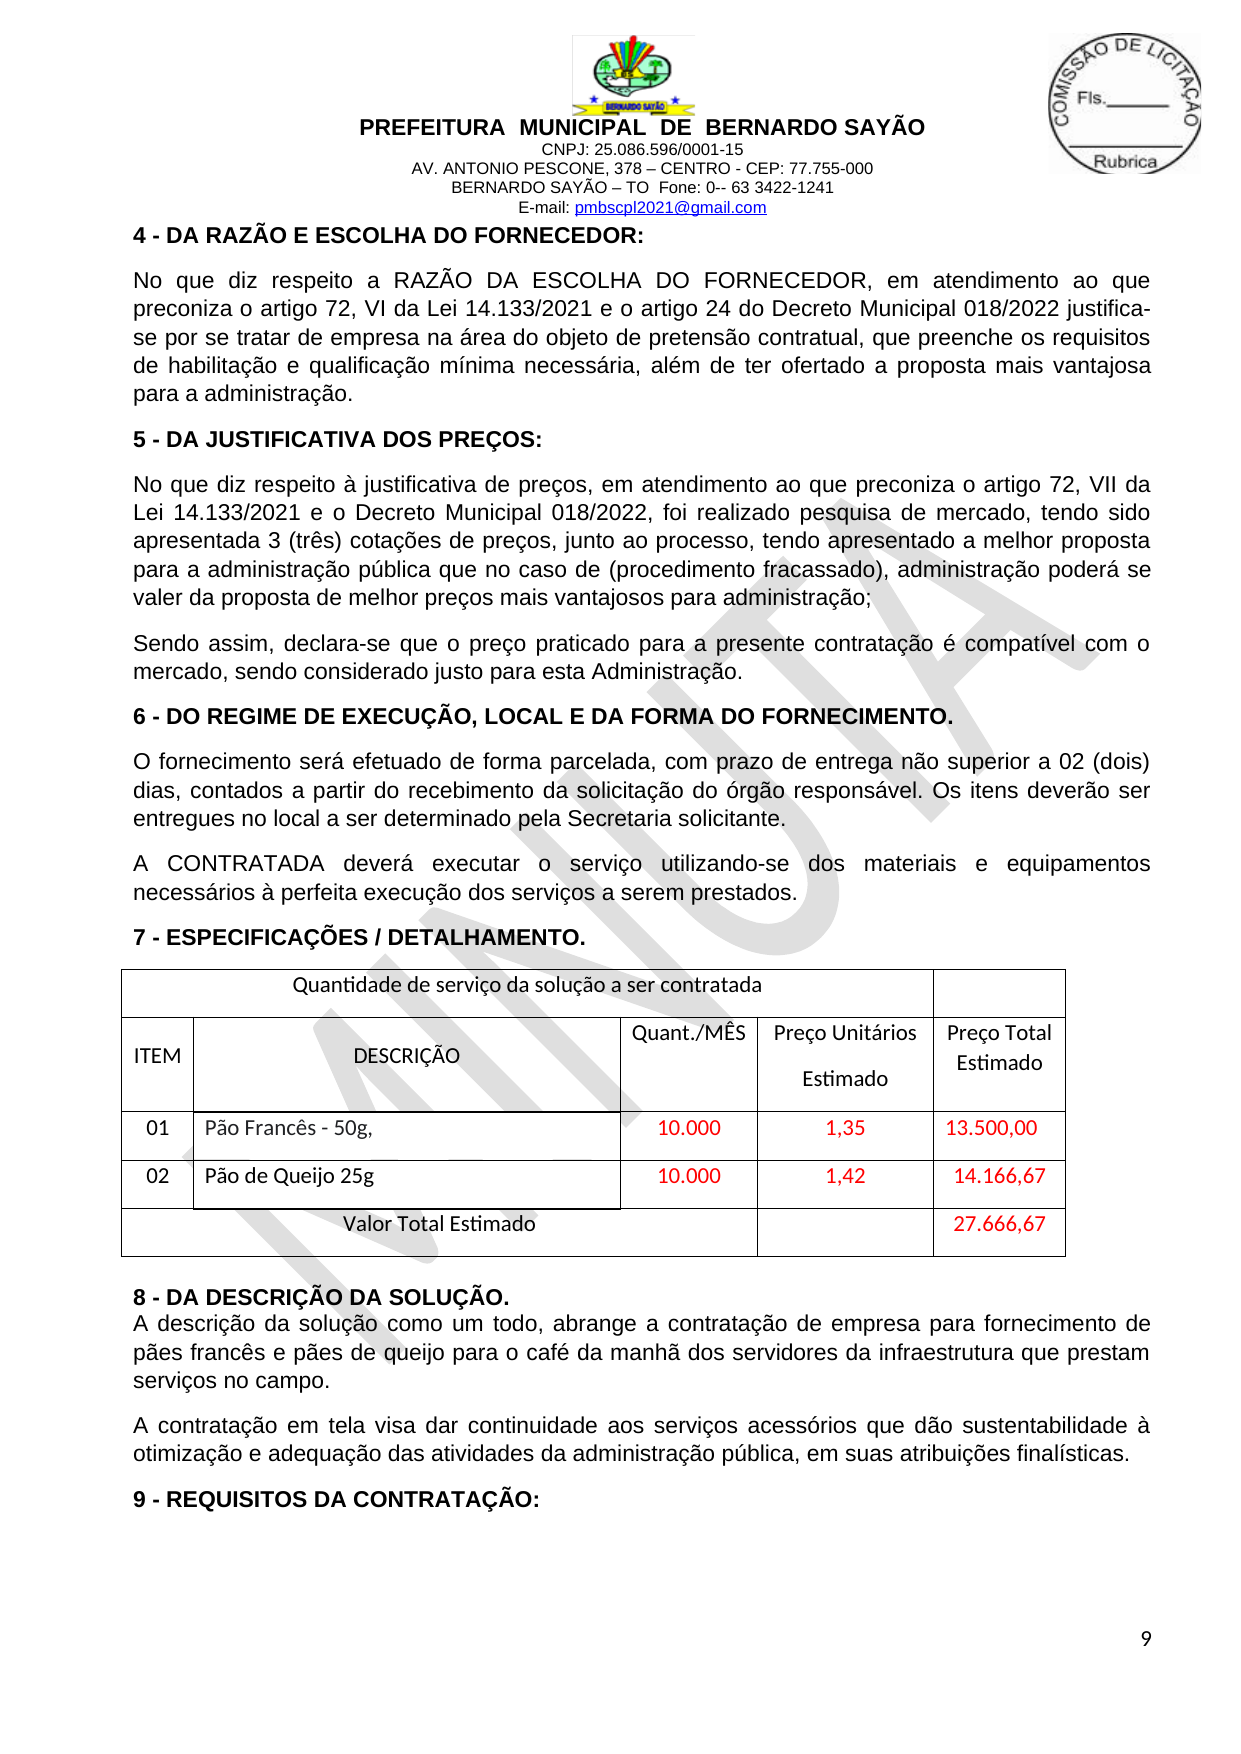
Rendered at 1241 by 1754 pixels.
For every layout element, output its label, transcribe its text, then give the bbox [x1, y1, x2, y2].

table_cell Pão de Queijo 25g [194, 1161, 620, 1208]
text 5 - DA JUSTIFICATIVA DOS PREÇOS: [133, 426, 1152, 452]
table_cell 01 [122, 1112, 193, 1159]
text 7 - ESPECIFICAÇÕES / DETALHAMENTO. [133, 924, 1152, 950]
text A descrição da solução como um todo, abrange a contratação de empresa para fornecimento de pães francês e pães de queijo para o café da manhã dos servidores da infraestrutura que prestam serviços no campo. [133, 1310, 1152, 1393]
table_cell 27.666,67 [934, 1209, 1065, 1256]
text 4 - DA RAZÃO E ESCOLHA DO FORNECEDOR: [133, 222, 1152, 248]
text 6 - DO REGIME DE EXECUÇÃO, LOCAL E DA FORMA DO FORNECIMENTO. [133, 703, 1152, 729]
text O fornecimento será efetuado de forma parcelada, com prazo de entrega não superior a 02 (dois) dias, contados a partir do recebimento da solicitação do órgão responsável. Os itens deverão ser entregues no local a ser determinado pela Secretaria solicitante. [133, 748, 1152, 831]
table_header Quantidade de serviço da solução a ser contratada [122, 970, 933, 1017]
table_header [934, 970, 1065, 1017]
picture [1048, 33, 1202, 174]
table_cell [758, 1209, 933, 1256]
table_cell Quant./MÊS [621, 1018, 757, 1111]
table_cell 1,35 [758, 1112, 933, 1159]
table_cell Preço Unitários Estimado [758, 1018, 933, 1111]
table_cell Preço Total Estimado [934, 1018, 1065, 1111]
table_cell DESCRIÇÃO [194, 1018, 620, 1111]
text 9 - REQUISITOS DA CONTRATAÇÃO: [133, 1486, 1152, 1512]
table_cell Valor Total Estimado [122, 1209, 757, 1256]
picture [571, 34, 696, 116]
table_cell ITEM [122, 1018, 193, 1111]
table_cell Pão Francês - 50g, [194, 1113, 620, 1159]
table_cell 1,42 [758, 1161, 933, 1208]
table_cell 10.000 [621, 1112, 757, 1159]
table_cell 10.000 [621, 1161, 757, 1208]
text A contratação em tela visa dar continuidade aos serviços acessórios que dão sustentabilidade à otimização e adequação das atividades da administração pública, em suas atribuições finalísticas. [133, 1412, 1152, 1467]
text A CONTRATADA deverá executar o serviço utilizando-se dos materiais e equipamentos necessários à perfeita execução dos serviços a serem prestados. [133, 850, 1152, 905]
text Sendo assim, declara-se que o preço praticado para a presente contratação é compatível com o mercado, sendo considerado justo para esta Administração. [133, 629, 1152, 684]
text 8 - DA DESCRIÇÃO DA SOLUÇÃO. [133, 1284, 1152, 1310]
text No que diz respeito a RAZÃO DA ESCOLHA DO FORNECEDOR, em atendimento ao que preconiza o artigo 72, VI da Lei 14.133/2021 e o artigo 24 do Decreto Municipal 018/2022 justifica-se por se tratar de empresa na área do objeto de pretensão contratual, que preenche os requisitos de habilitação e qualificação mínima necessária, além de ter ofertado a proposta mais vantajosa para a administração. [133, 267, 1152, 407]
text No que diz respeito à justificativa de preços, em atendimento ao que preconiza o artigo 72, VII da Lei 14.133/2021 e o Decreto Municipal 018/2022, foi realizado pesquisa de mercado, tendo sido apresentada 3 (três) cotações de preços, junto ao processo, tendo apresentado a melhor proposta para a administração pública que no caso de (procedimento fracassado), administração poderá se valer da proposta de melhor preços mais vantajosos para administração; [133, 471, 1152, 611]
table_cell 14.166,67 [934, 1161, 1065, 1208]
table_cell 13.500,00 [934, 1112, 1065, 1159]
table_cell 02 [122, 1161, 193, 1208]
